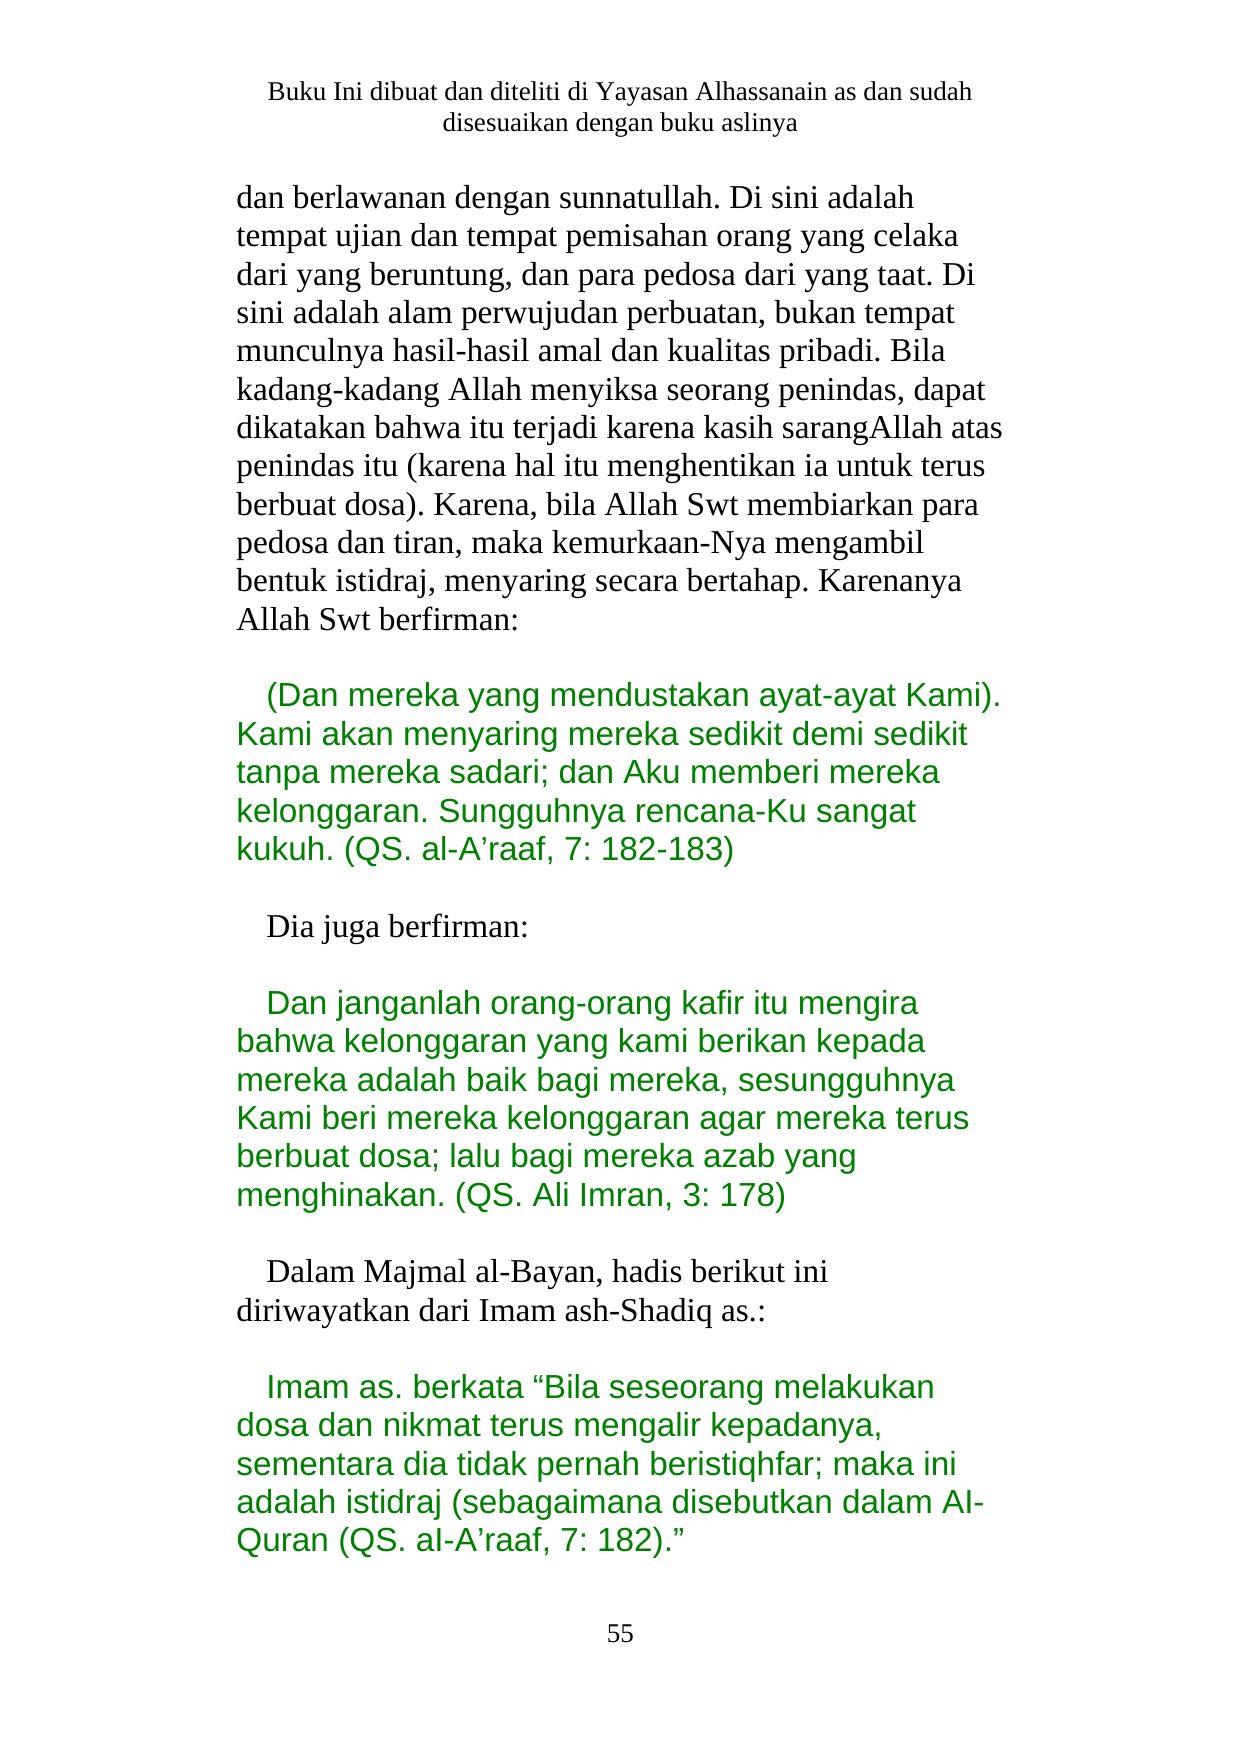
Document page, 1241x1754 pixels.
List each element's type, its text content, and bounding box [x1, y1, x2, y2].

text Imam as. berkata “Bila seseorang melakukan dosa dan nikmat terus mengalir kepadanya, sementara dia tidak pernah beristiqhfar; maka ini adalah istidraj (sebagaimana disebutkan dalam AI-Quran (QS. aI-A’raaf, 7: 182).” [236, 1367, 1004, 1559]
text (Dan mereka yang mendustakan ayat-ayat Kami). Kami akan menyaring mereka sedikit demi sedikit tanpa mereka sadari; dan Aku memberi mereka kelonggaran. Sungguhnya rencana-Ku sangat kukuh. (QS. al-A’raaf, 7: 182-183) [236, 676, 1004, 868]
text Dan janganlah orang-orang kafir itu mengira bahwa kelonggaran yang kami berikan kepada mereka adalah baik bagi mereka, sesungguhnya Kami beri mereka kelonggaran agar mereka terus berbuat dosa; lalu bagi mereka azab yang menghinakan. (QS. Ali Imran, 3: 178) [236, 983, 1004, 1213]
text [236, 177, 1004, 637]
text Dia juga berfirman: [236, 906, 1004, 944]
text Dalam Majmal al-Bayan, hadis berikut ini diriwayatkan dari Imam ash-Shadiq as.: [236, 1252, 1004, 1328]
